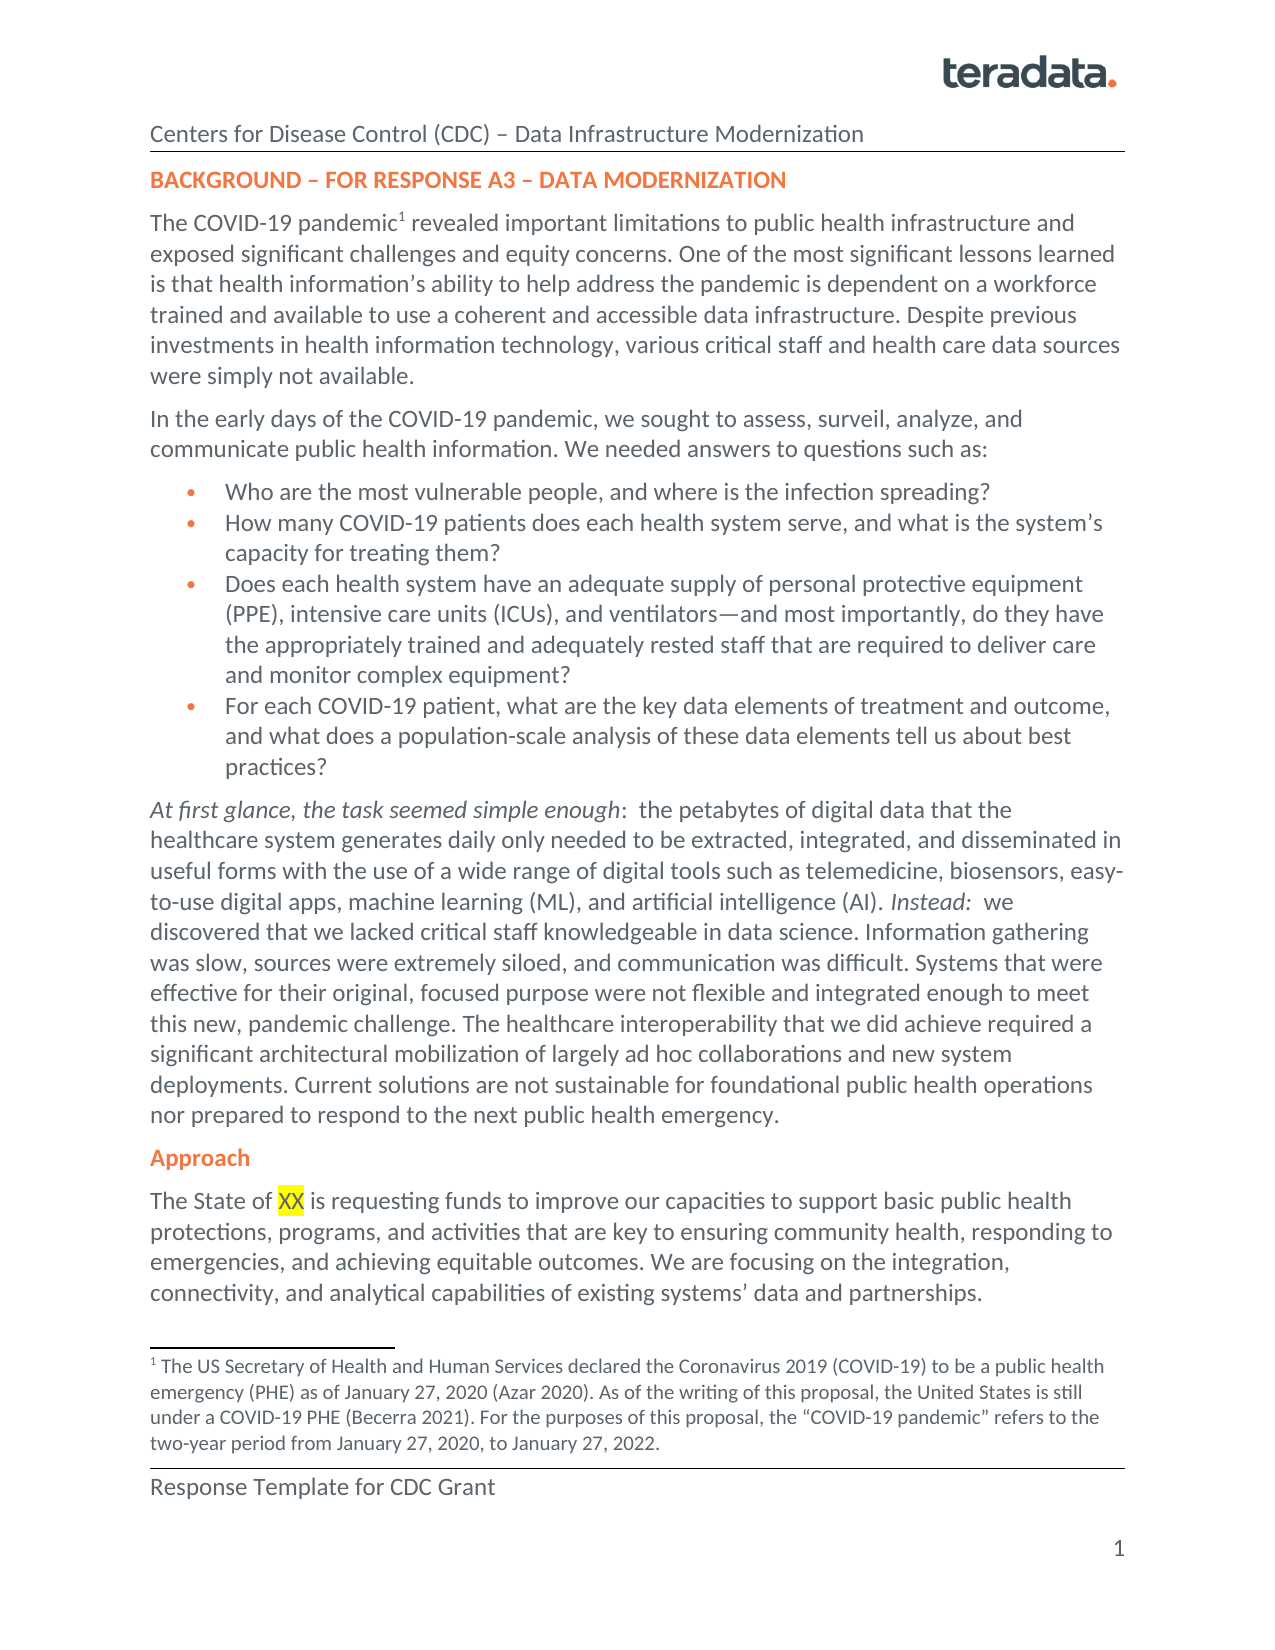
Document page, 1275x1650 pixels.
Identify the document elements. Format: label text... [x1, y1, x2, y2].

text Approach [150, 1142, 1125, 1173]
text The COVID-19 pandemic revealed important limitations to public health infrastructure and exposed significant challenges and equity concerns. One of the most significant lessons learned is that health information’s ability to help address the pandemic is dependent on a workforce trained and available to use a coherent and accessible data infrastructure. Despite previous investments in health information technology, various critical staff and health care data sources were simply not available. [150, 207, 1125, 390]
text How many COVID-19 patients does each health system serve, and what is the system’s capacity for treating them? [187, 507, 1125, 568]
text BACKGROUND – FOR RESPONSE A3 – DATA MODERNIZATION [150, 164, 1125, 195]
text At first glance, the task seemed simple enough: the petabytes of digital data that the healthcare system generates daily only needed to be extracted, integrated, and disseminated in useful forms with the use of a wide range of digital tools such as telemedicine, biosensors, easy-to-use digital apps, machine learning (ML), and artificial intelligence (AI). Instead: we discovered that we lacked critical staff knowledgeable in data science. Information gathering was slow, sources were extremely siloed, and communication was difficult. Systems that were effective for their original, focused purpose were not flexible and integrated enough to meet this new, pandemic challenge. The healthcare interoperability that we did achieve required a significant architectural mobilization of largely ad hoc collaborations and new system deployments. Current solutions are not sustainable for foundational public health operations nor prepared to respond to the next public health emergency. [150, 794, 1125, 1130]
text For each COVID-19 patient, what are the key data elements of treatment and outcome, and what does a population-scale analysis of these data elements tell us about best practices? [187, 690, 1125, 782]
text Who are the most vulnerable people, and where is the infection spreading? [187, 476, 1125, 507]
text In the early days of the COVID-19 pandemic, we sought to assess, surveil, analyze, and communicate public health information. We needed answers to questions such as: [150, 403, 1125, 464]
picture [920, 40, 1140, 111]
text Does each health system have an adequate supply of personal protective equipment (PPE), intensive care units (ICUs), and ventilators—and most importantly, do they have the appropriately trained and adequately rested staff that are required to deliver care and monitor complex equipment? [187, 568, 1125, 690]
text The State of XX is requesting funds to improve our capacities to support basic public health protections, programs, and activities that are key to ensuring community health, responding to emergencies, and achieving equitable outcomes. We are focusing on the integration, connectivity, and analytical capabilities of existing systems’ data and partnerships. [150, 1185, 1125, 1307]
